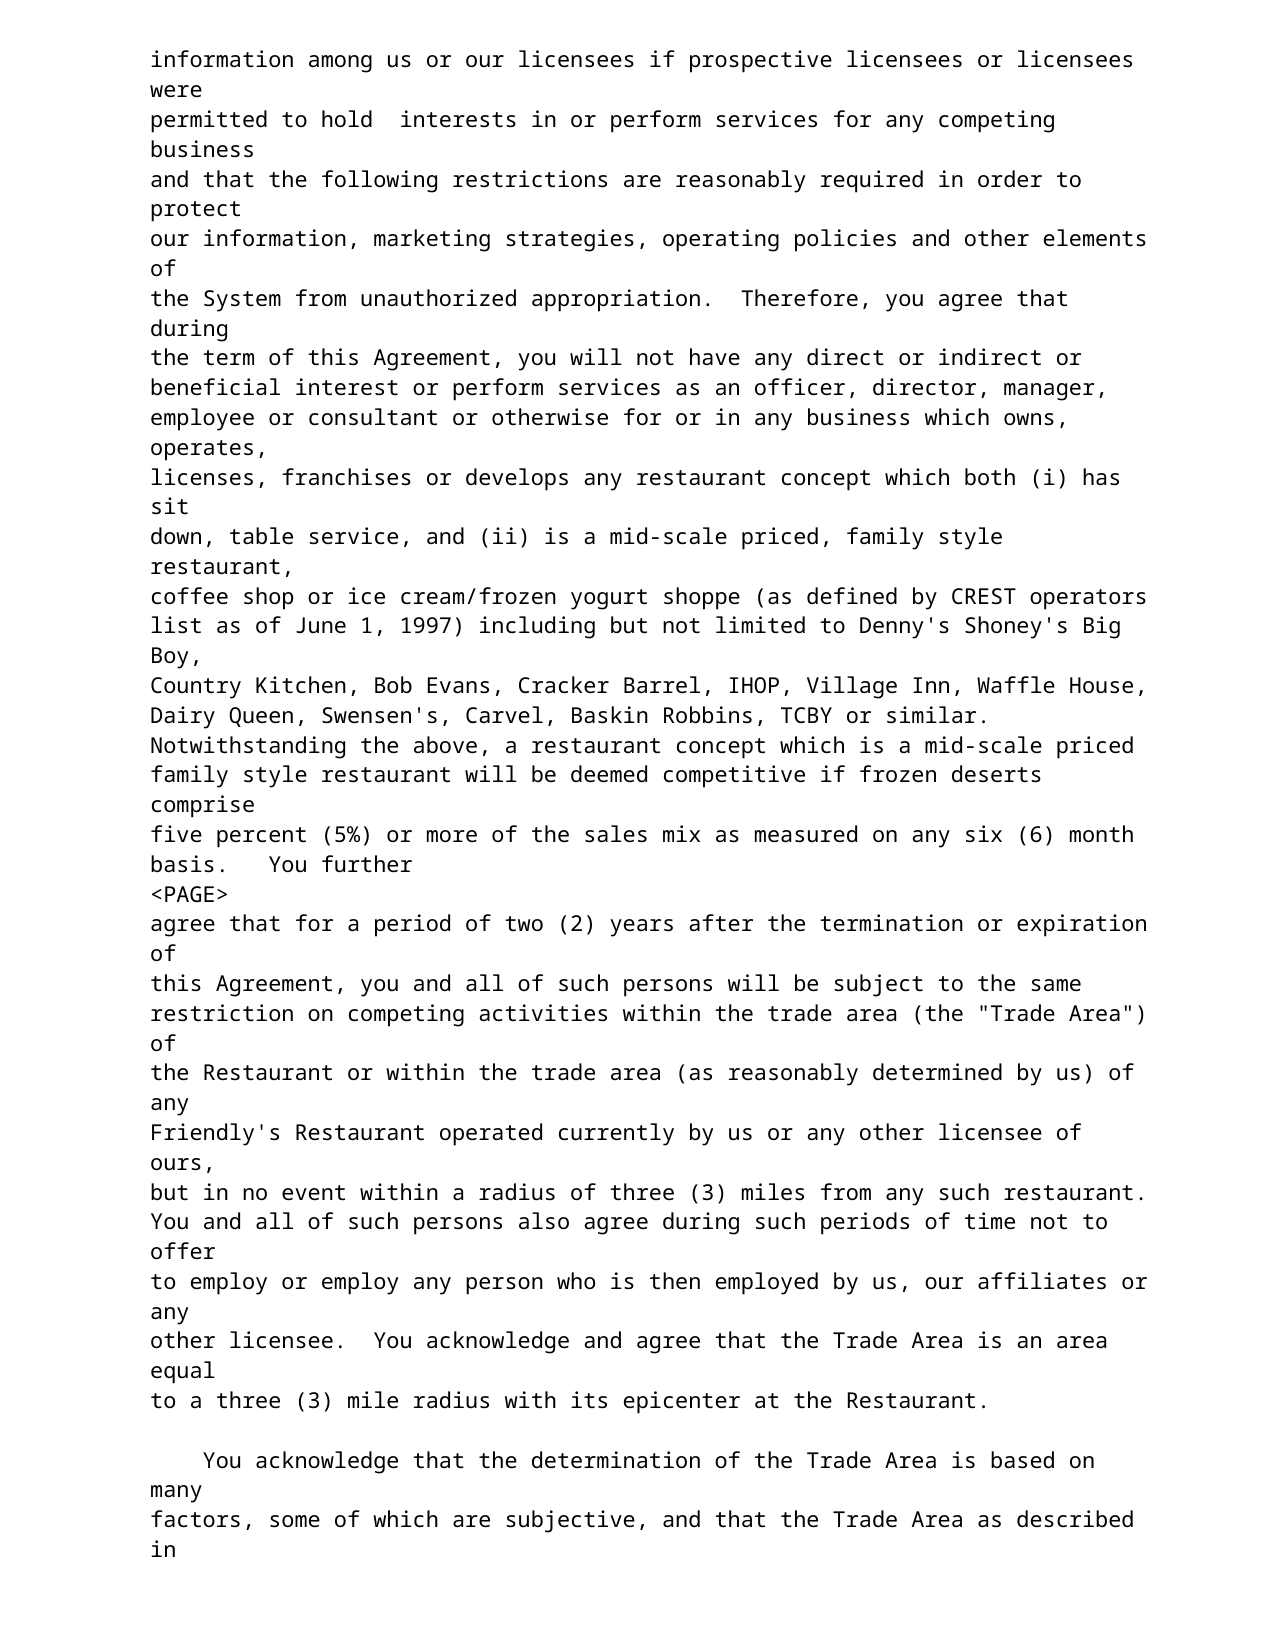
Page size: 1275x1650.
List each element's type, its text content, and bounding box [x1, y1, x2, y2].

text Country Kitchen, Bob Evans, Cracker Barrel, IHOP, Village Inn, Waffle House, [150, 670, 1151, 700]
text five percent (5%) or more of the sales mix as measured on any six (6) month [150, 819, 1151, 849]
text factors, some of which are subjective, and that the Trade Area as described in [150, 1504, 1151, 1564]
text Notwithstanding the above, a restaurant concept which is a mid-scale priced [150, 729, 1151, 759]
text other licensee. You acknowledge and agree that the Trade Area is an area equal [150, 1325, 1151, 1385]
text basis. You further [150, 849, 1151, 878]
text list as of June 1, 1997) including but not limited to Denny's Shoney's Big Boy, [150, 610, 1151, 670]
text agree that for a period of two (2) years after the termination or expiration of [150, 908, 1151, 968]
text and that the following restrictions are reasonably required in order to protect [150, 163, 1151, 223]
text our information, marketing strategies, operating policies and other elements of [150, 223, 1151, 283]
text restriction on competing activities within the trade area (the "Trade Area") of [150, 998, 1151, 1057]
text family style restaurant will be deemed competitive if frozen deserts comprise [150, 759, 1151, 819]
text employee or consultant or otherwise for or in any business which owns, operates, [150, 402, 1151, 461]
text permitted to hold interests in or perform services for any competing business [150, 104, 1151, 163]
text the Restaurant or within the trade area (as reasonably determined by us) of any [150, 1057, 1151, 1117]
text to a three (3) mile radius with its epicenter at the Restaurant. [150, 1385, 1151, 1415]
text the term of this Agreement, you will not have any direct or indirect or [150, 342, 1151, 372]
text information among us or our licensees if prospective licensees or licensees were [150, 44, 1151, 104]
text You and all of such persons also agree during such periods of time not to offer [150, 1206, 1151, 1266]
text licenses, franchises or develops any restaurant concept which both (i) has sit [150, 461, 1151, 521]
text Dairy Queen, Swensen's, Carvel, Baskin Robbins, TCBY or similar. [150, 700, 1151, 729]
text but in no event within a radius of three (3) miles from any such restaurant. [150, 1176, 1151, 1206]
text down, table service, and (ii) is a mid-scale priced, family style restaurant, [150, 521, 1151, 581]
text Friendly's Restaurant operated currently by us or any other licensee of ours, [150, 1117, 1151, 1176]
text <PAGE> [150, 878, 1151, 908]
text coffee shop or ice cream/frozen yogurt shoppe (as defined by CREST operators [150, 581, 1151, 610]
text You acknowledge that the determination of the Trade Area is based on many [150, 1444, 1151, 1504]
text the System from unauthorized appropriation. Therefore, you agree that during [150, 283, 1151, 342]
text to employ or employ any person who is then employed by us, our affiliates or any [150, 1266, 1151, 1325]
text this Agreement, you and all of such persons will be subject to the same [150, 968, 1151, 998]
text beneficial interest or perform services as an officer, director, manager, [150, 372, 1151, 402]
